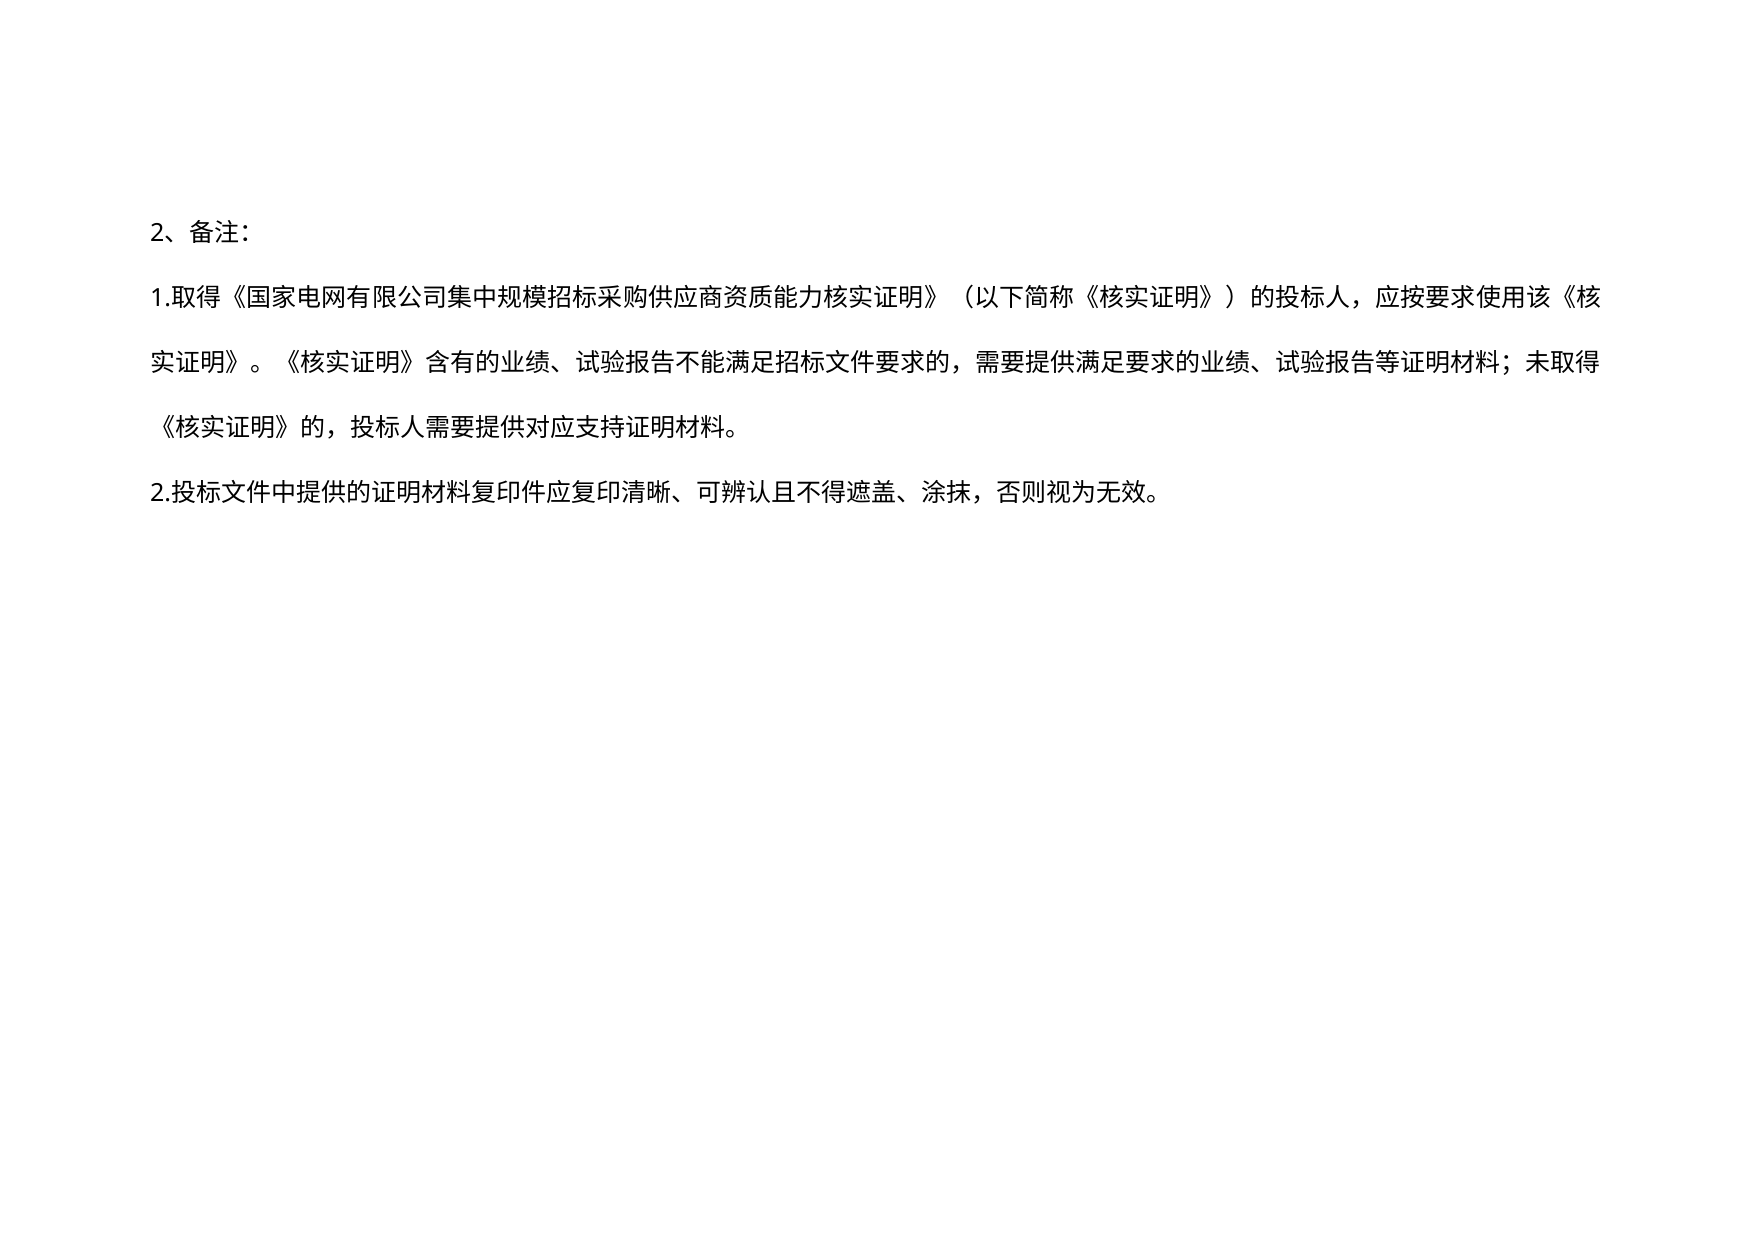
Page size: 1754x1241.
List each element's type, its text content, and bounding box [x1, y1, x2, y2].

text 1.取得《国家电网有限公司集中规模招标采购供应商资质能力核实证明》（以下简称《核实证明》）的投标人，应按要求使用该《核实证明》。《核实证明》含有的业绩、试验报告不能满足招标文件要求的，需要提供满足要求的业绩、试验报告等证明材料；未取得《核实证明》的，投标人需要提供对应支持证明材料。 [150, 263, 1604, 458]
text 2.投标文件中提供的证明材料复印件应复印清晰、可辨认且不得遮盖、涂抹，否则视为无效。 [150, 458, 1604, 523]
text 2、备注： [150, 198, 1604, 263]
